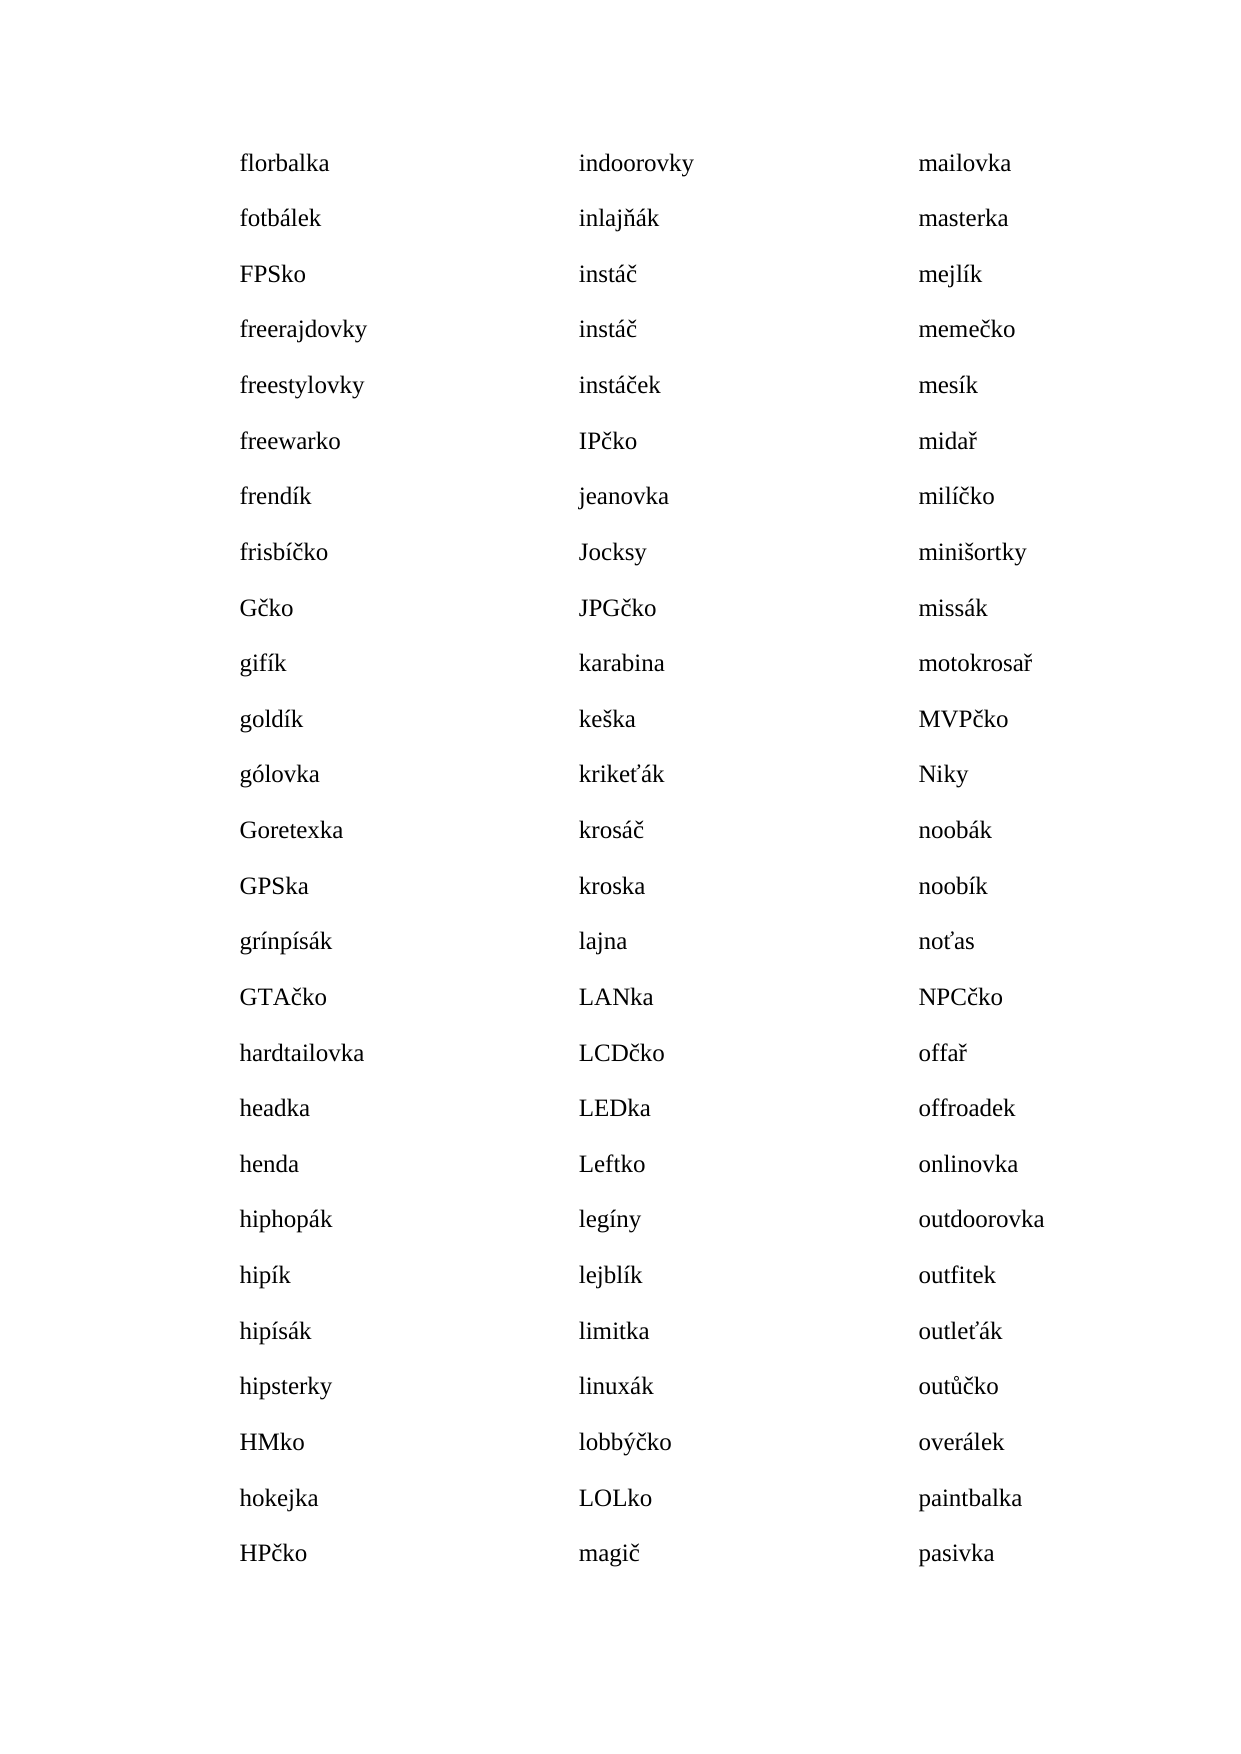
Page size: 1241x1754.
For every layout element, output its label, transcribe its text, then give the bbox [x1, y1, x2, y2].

text Niky [844, 759, 1110, 788]
text overálek [844, 1427, 1110, 1456]
text outfitek [844, 1260, 1110, 1289]
text hipsterky [165, 1371, 431, 1400]
text noobák [844, 815, 1110, 844]
text hipísák [165, 1316, 431, 1344]
text goldík [165, 704, 431, 733]
text gifík [165, 648, 431, 677]
text JPGčko [505, 593, 771, 621]
text instáček [505, 370, 771, 399]
text magič [505, 1538, 771, 1567]
text kroska [505, 871, 771, 899]
text GTAčko [165, 982, 431, 1011]
text headka [165, 1093, 431, 1122]
text grínpísák [165, 926, 431, 955]
text noťas [844, 926, 1110, 955]
text instáč [505, 314, 771, 343]
text noobík [844, 871, 1110, 899]
text outůčko [844, 1371, 1110, 1400]
text onlinovka [844, 1149, 1110, 1178]
text hipík [165, 1260, 431, 1289]
text Jocksy [505, 537, 771, 566]
text pasivka [844, 1538, 1110, 1567]
text frendík [165, 481, 431, 510]
text HMko [165, 1427, 431, 1456]
text NPCčko [844, 982, 1110, 1011]
text freewarko [165, 426, 431, 454]
text henda [165, 1149, 431, 1178]
text midař [844, 426, 1110, 454]
text mejlík [844, 259, 1110, 288]
text krikeťák [505, 759, 771, 788]
text frisbíčko [165, 537, 431, 566]
text krosáč [505, 815, 771, 844]
text LANka [505, 982, 771, 1011]
text paintbalka [844, 1483, 1110, 1511]
text fotbálek [165, 203, 431, 232]
text limitka [505, 1316, 771, 1344]
text freerajdovky [165, 314, 431, 343]
text outdoorovka [844, 1204, 1110, 1233]
text karabina [505, 648, 771, 677]
text hardtailovka [165, 1038, 431, 1066]
text hiphopák [165, 1204, 431, 1233]
text LEDka [505, 1093, 771, 1122]
text GPSka [165, 871, 431, 899]
text offroadek [844, 1093, 1110, 1122]
text outleťák [844, 1316, 1110, 1344]
text MVPčko [844, 704, 1110, 733]
text IPčko [505, 426, 771, 454]
text HPčko [165, 1538, 431, 1567]
text indoorovky [505, 148, 771, 176]
text legíny [505, 1204, 771, 1233]
text motokrosař [844, 648, 1110, 677]
text keška [505, 704, 771, 733]
text memečko [844, 314, 1110, 343]
text Leftko [505, 1149, 771, 1178]
text gólovka [165, 759, 431, 788]
text instáč [505, 259, 771, 288]
text lobbýčko [505, 1427, 771, 1456]
text lajna [505, 926, 771, 955]
text FPSko [165, 259, 431, 288]
text Gčko [165, 593, 431, 621]
text masterka [844, 203, 1110, 232]
text hokejka [165, 1483, 431, 1511]
text missák [844, 593, 1110, 621]
text Goretexka [165, 815, 431, 844]
text florbalka [165, 148, 431, 176]
text mailovka [844, 148, 1110, 176]
text LCDčko [505, 1038, 771, 1066]
text linuxák [505, 1371, 771, 1400]
text lejblík [505, 1260, 771, 1289]
text minišortky [844, 537, 1110, 566]
text offař [844, 1038, 1110, 1066]
text mesík [844, 370, 1110, 399]
text milíčko [844, 481, 1110, 510]
text LOLko [505, 1483, 771, 1511]
text inlajňák [505, 203, 771, 232]
text jeanovka [505, 481, 771, 510]
text freestylovky [165, 370, 431, 399]
